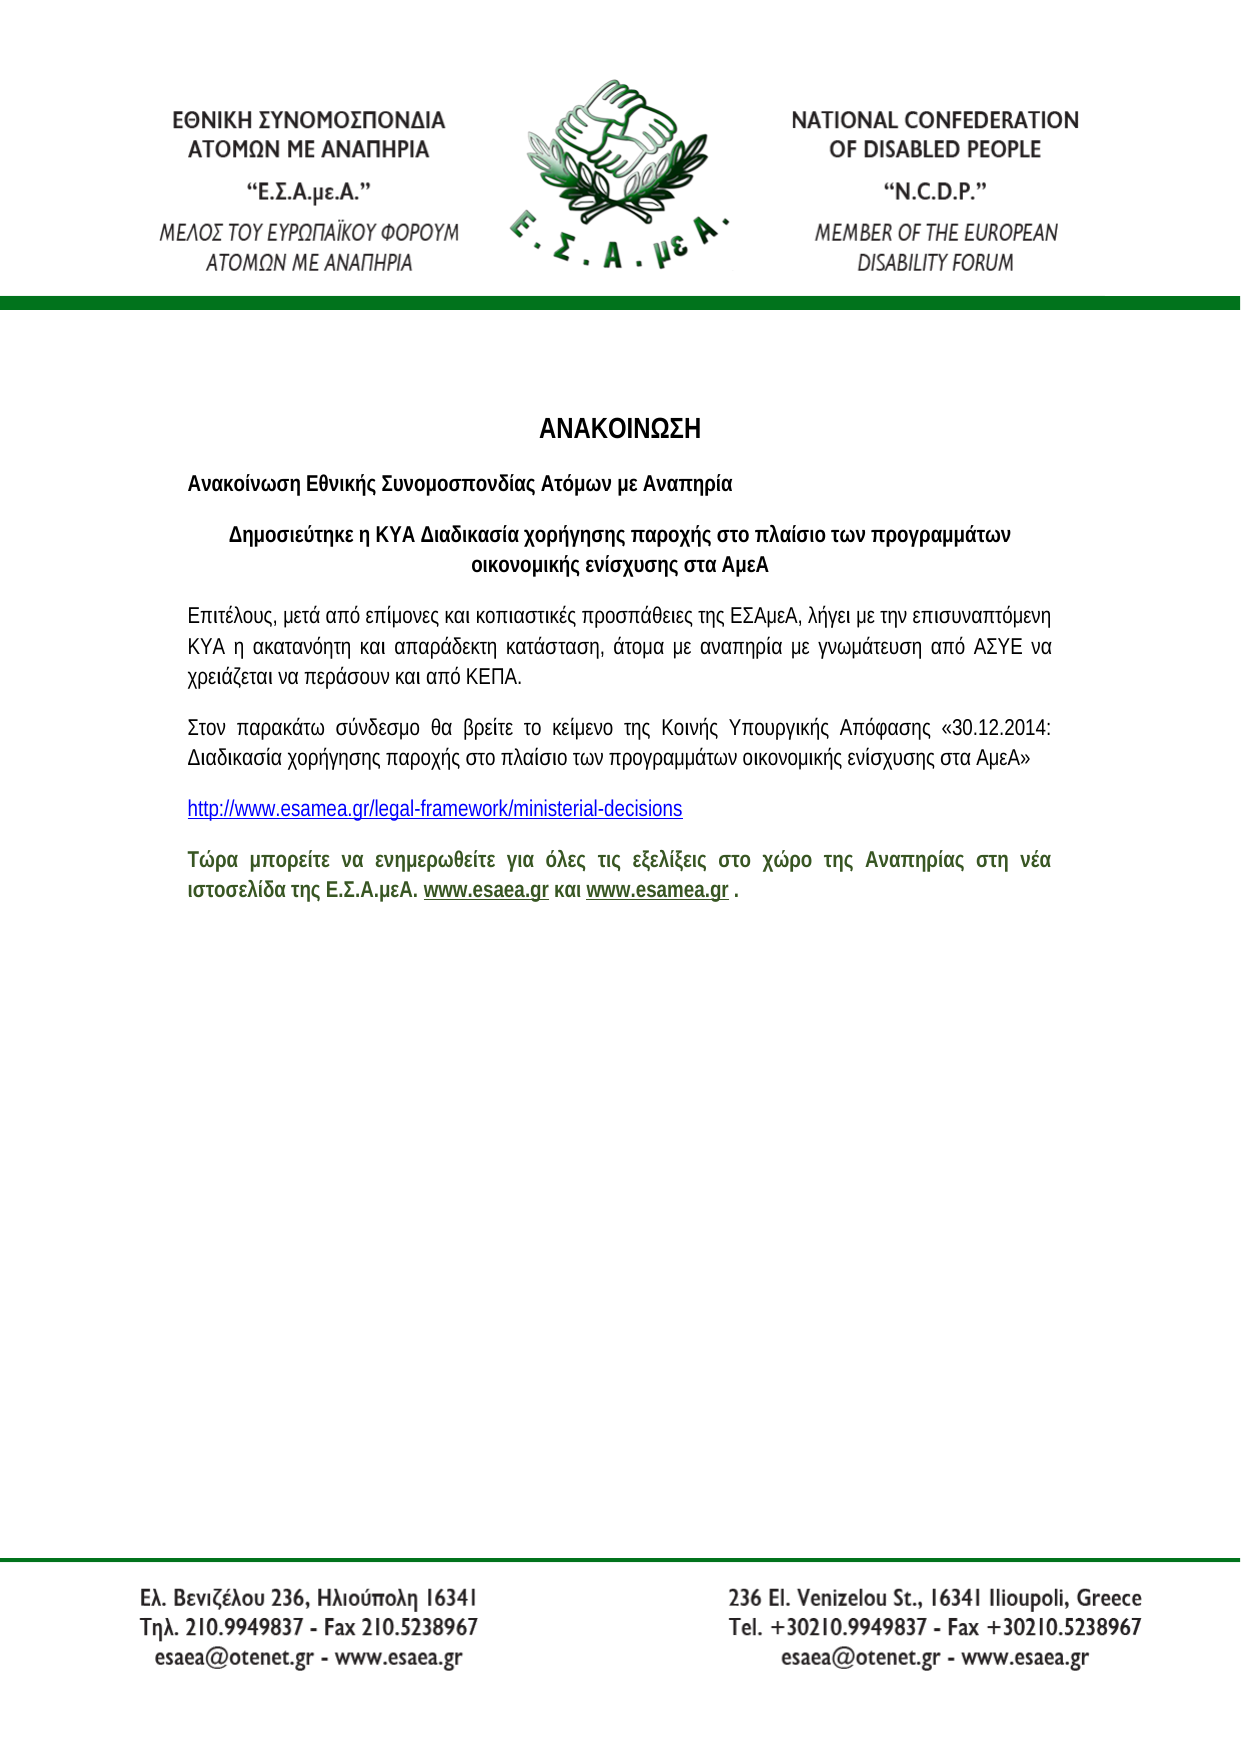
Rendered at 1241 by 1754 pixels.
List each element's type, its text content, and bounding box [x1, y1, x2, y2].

text Ανακοίνωση Εθνικής Συνομοσπονδίας Ατόμων με Αναπηρία [187, 470, 1053, 496]
text ΑΝΑΚΟΙΝΩΣΗ [187, 411, 1053, 444]
picture [0, 1558, 1241, 1681]
text http://www.esamea.gr/legal-framework/ministerial-decisions [187, 795, 1053, 821]
text Δημοσιεύτηκε η ΚΥΑ Διαδικασία χορήγησης παροχής στο πλαίσιο των προγραμμάτων οικονομικής ενίσχυσης στα ΑμεΑ [187, 521, 1053, 578]
text Στον παρακάτω σύνδεσμο θα βρείτε το κείμενο της Κοινής Υπουργικής Απόφασης «30.12.2014: Διαδικασία χορήγησης παροχής στο πλαίσιο των προγραμμάτων οικονομικής ενίσχυσης στα ΑμεΑ» [187, 714, 1053, 770]
text Επιτέλους, μετά από επίμονες και κοπιαστικές προσπάθειες της ΕΣΑμεΑ, λήγει με την επισυναπτόμενη ΚΥΑ η ακατανόητη και απαράδεκτη κατάσταση, άτομα με αναπηρία με γνωμάτευση από ΑΣΥΕ να χρειάζεται να περάσουν και από ΚΕΠΑ. [187, 602, 1053, 689]
text Τώρα μπορείτε να ενημερωθείτε για όλες τις εξελίξεις στο χώρο της Αναπηρίας στη νέα ιστοσελίδα της Ε.Σ.Α.μεΑ. www.esaea.gr και www.esamea.gr . [187, 846, 1053, 903]
picture [0, 73, 1241, 310]
